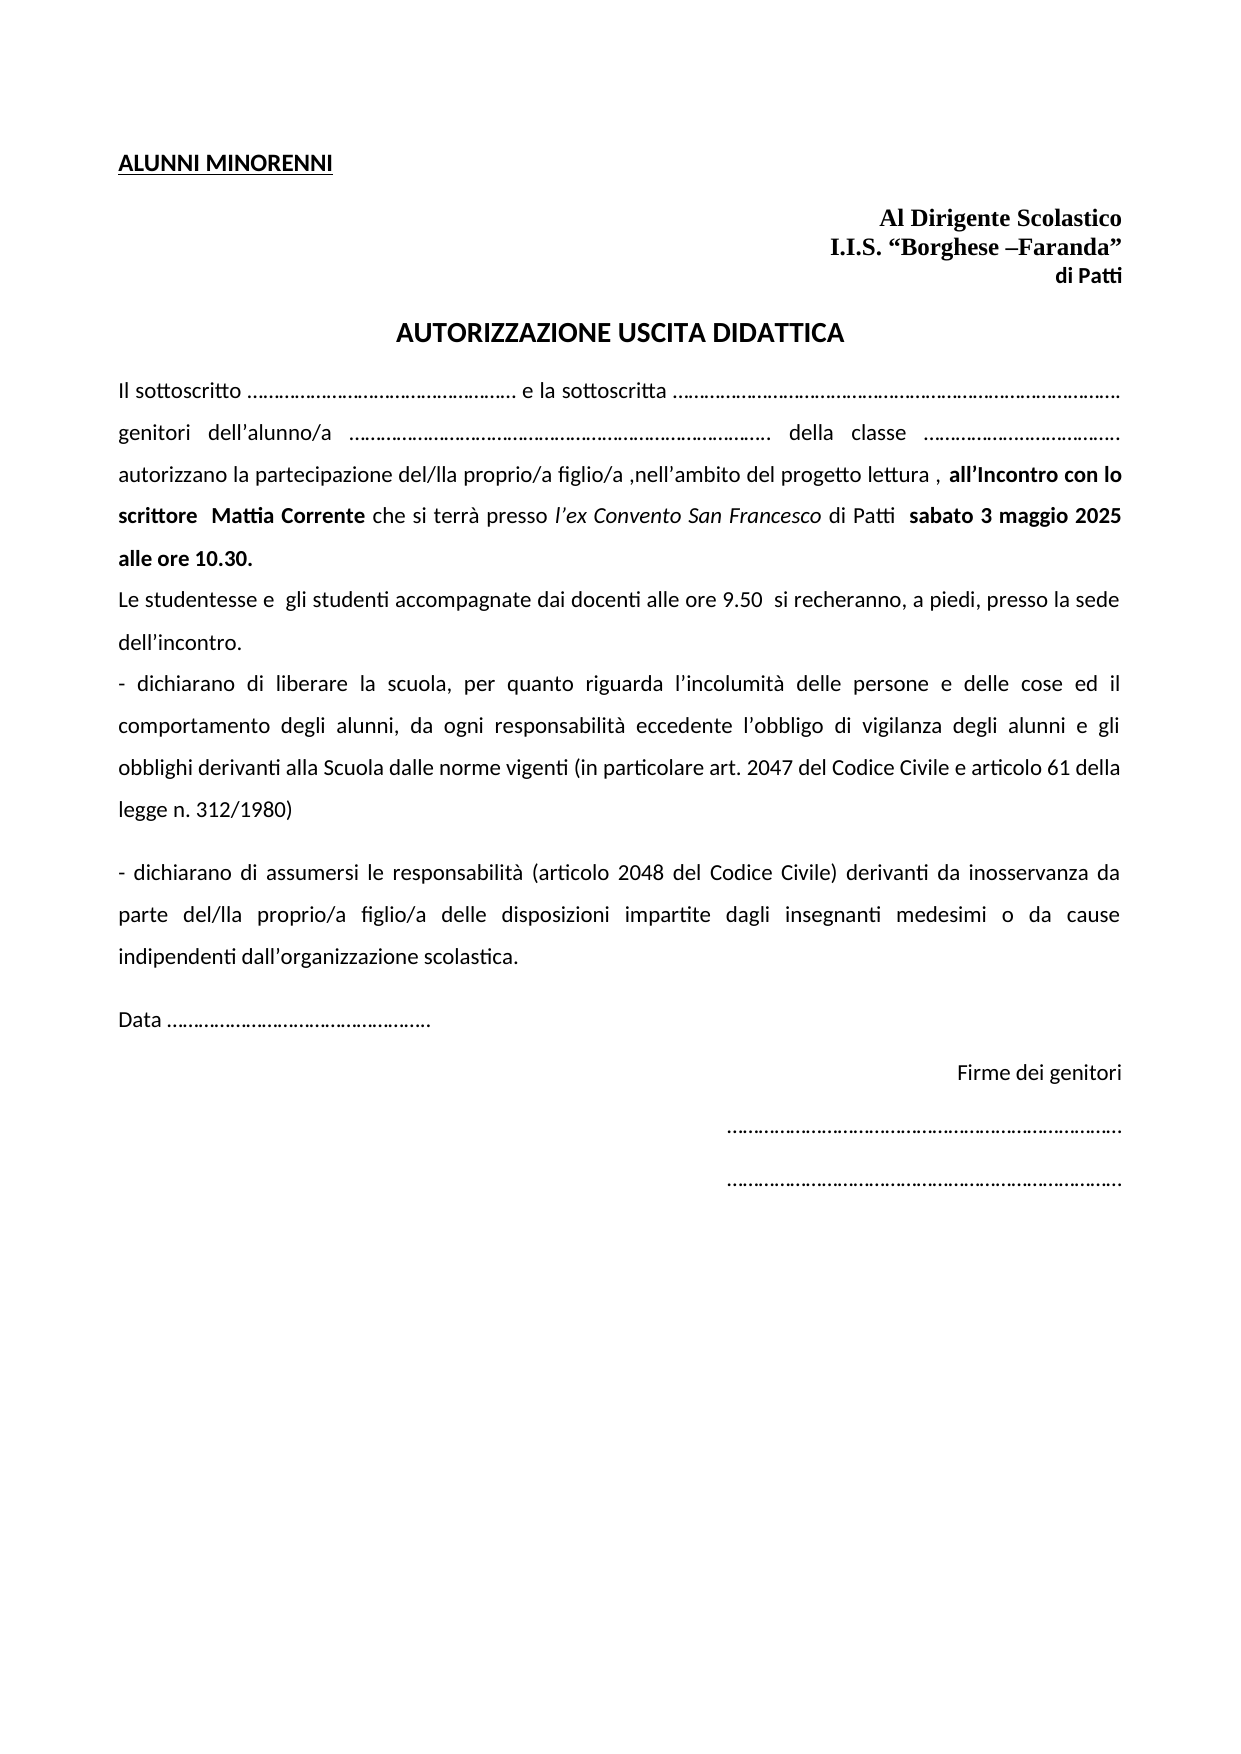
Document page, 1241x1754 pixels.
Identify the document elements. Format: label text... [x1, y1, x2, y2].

text ALUNNI MINORENNI [118, 148, 1122, 178]
text Al Dirigente Scolastico [118, 203, 1122, 232]
text di Patti [118, 261, 1122, 289]
text AUTORIZZAZIONE USCITA DIDATTICA [118, 314, 1122, 349]
text Firme dei genitori [118, 1058, 1122, 1086]
text - dichiarano di liberare la scuola, per quanto riguarda l’incolumità delle persone e delle cose ed il comportamento degli alunni, da ogni responsabilità eccedente l’obbligo di vigilanza degli alunni e gli obblighi derivanti alla Scuola dalle norme vigenti (in particolare art. 2047 del Codice Civile e articolo 61 della legge n. 312/1980) [118, 669, 1122, 823]
text ………………………………………………………………… [118, 1164, 1122, 1192]
text ………………………………………………………………… [118, 1111, 1122, 1139]
text I.I.S. “Borghese –Faranda” [118, 232, 1122, 261]
text - dichiarano di assumersi le responsabilità (articolo 2048 del Codice Civile) derivanti da inosservanza da parte del/lla proprio/a figlio/a delle disposizioni impartite dagli insegnanti medesimi o da cause indipendenti dall’organizzazione scolastica. [118, 858, 1122, 970]
text Data ………………………………………….. [118, 1005, 1122, 1033]
text Le studentesse e gli studenti accompagnate dai docenti alle ore 9.50 si recheranno, a piedi, presso la sede dell’incontro. [118, 586, 1122, 656]
text Il sottoscritto …………………………………………… e la sottoscritta …………………………………………………………………………. genitori dell’alunno/a …………………………………………………………………….. della classe ………………..…………….. autorizzano la partecipazione del/lla proprio/a figlio/a ,nell’ambito del progetto lettura , all’Incontro con lo scrittore Mattia Corrente che si terrà presso l’ex Convento San Francesco di Patti sabato 3 maggio 2025 alle ore 10.30. [118, 376, 1122, 572]
